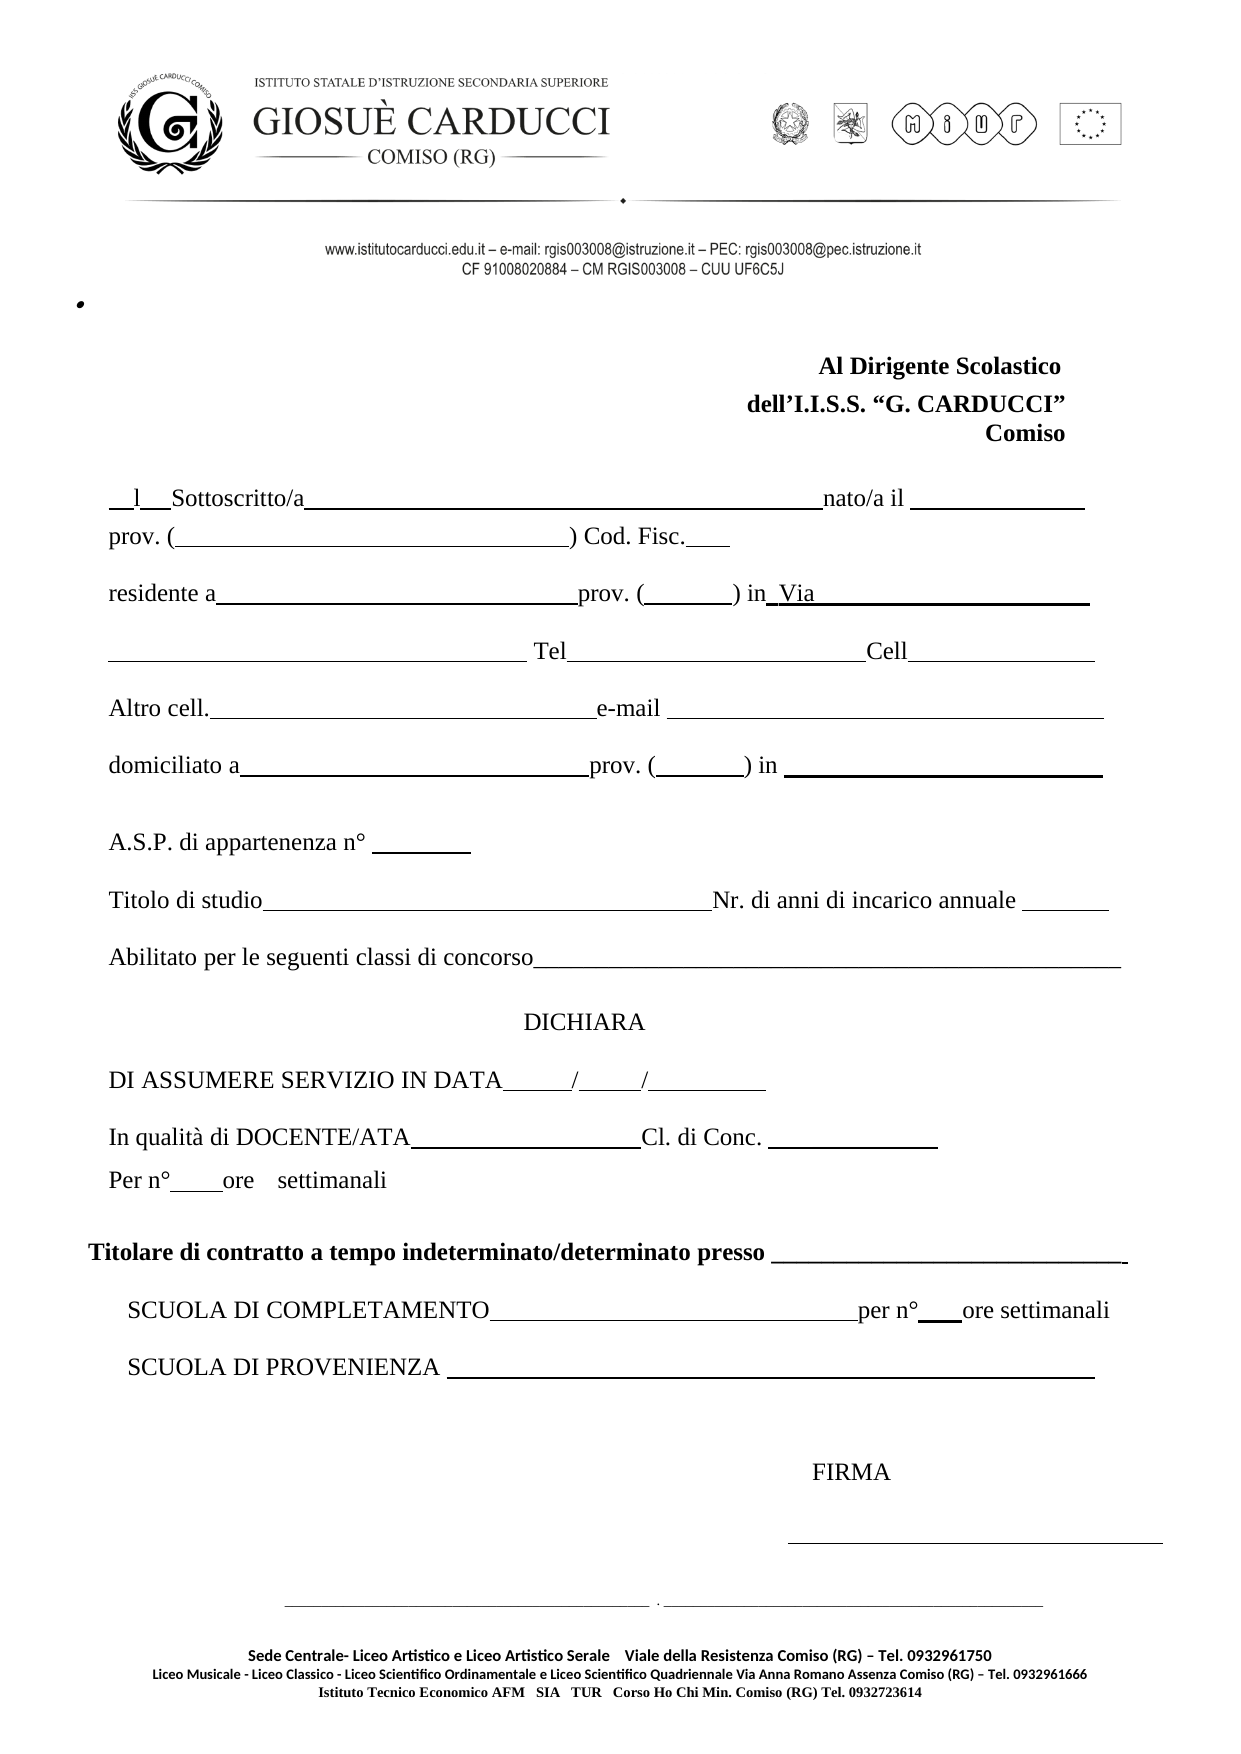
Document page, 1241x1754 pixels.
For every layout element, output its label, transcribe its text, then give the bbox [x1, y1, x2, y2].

text Titolo di studio Nr. di anni di incarico annuale [108, 885, 1165, 913]
text A.S.P. di appartenenza n° [108, 827, 1165, 856]
text SCUOLA DI PROVENIENZA [127, 1352, 1165, 1381]
text l Sottoscritto/a nato/a il a prov. ( ) Cod. Fisc. [108, 483, 1063, 550]
text domiciliato a prov. ( ) in [108, 750, 1165, 779]
text dell’I.I.S.S. “G. CARDUCCI” Comiso [725, 389, 1065, 446]
text DICHIARA [503, 1007, 666, 1036]
text Al Dirigente Scolastico [725, 351, 1065, 379]
text Altro cell. e-mail [108, 693, 1165, 722]
text Tel Cell [108, 636, 1165, 664]
text residente a prov. ( ) in Via [108, 578, 1165, 607]
text Abilitato per le seguenti classi di concorso_______________________________________________ [108, 942, 1165, 971]
text Per n° ore settimanali [108, 1166, 1165, 1194]
text FIRMA [75, 1457, 891, 1486]
text In qualità di DOCENTE/ATA Cl. di Conc. __________ [108, 1122, 1165, 1151]
text DI ASSUMERE SERVIZIO IN DATA / / [108, 1065, 1165, 1094]
picture [118, 73, 1123, 275]
text Titolare di contratto a tempo indeterminato/determinato presso ____________________________ [88, 1237, 1165, 1266]
text SCUOLA DI COMPLETAMENTO per n° ore settimanali [127, 1295, 1165, 1323]
